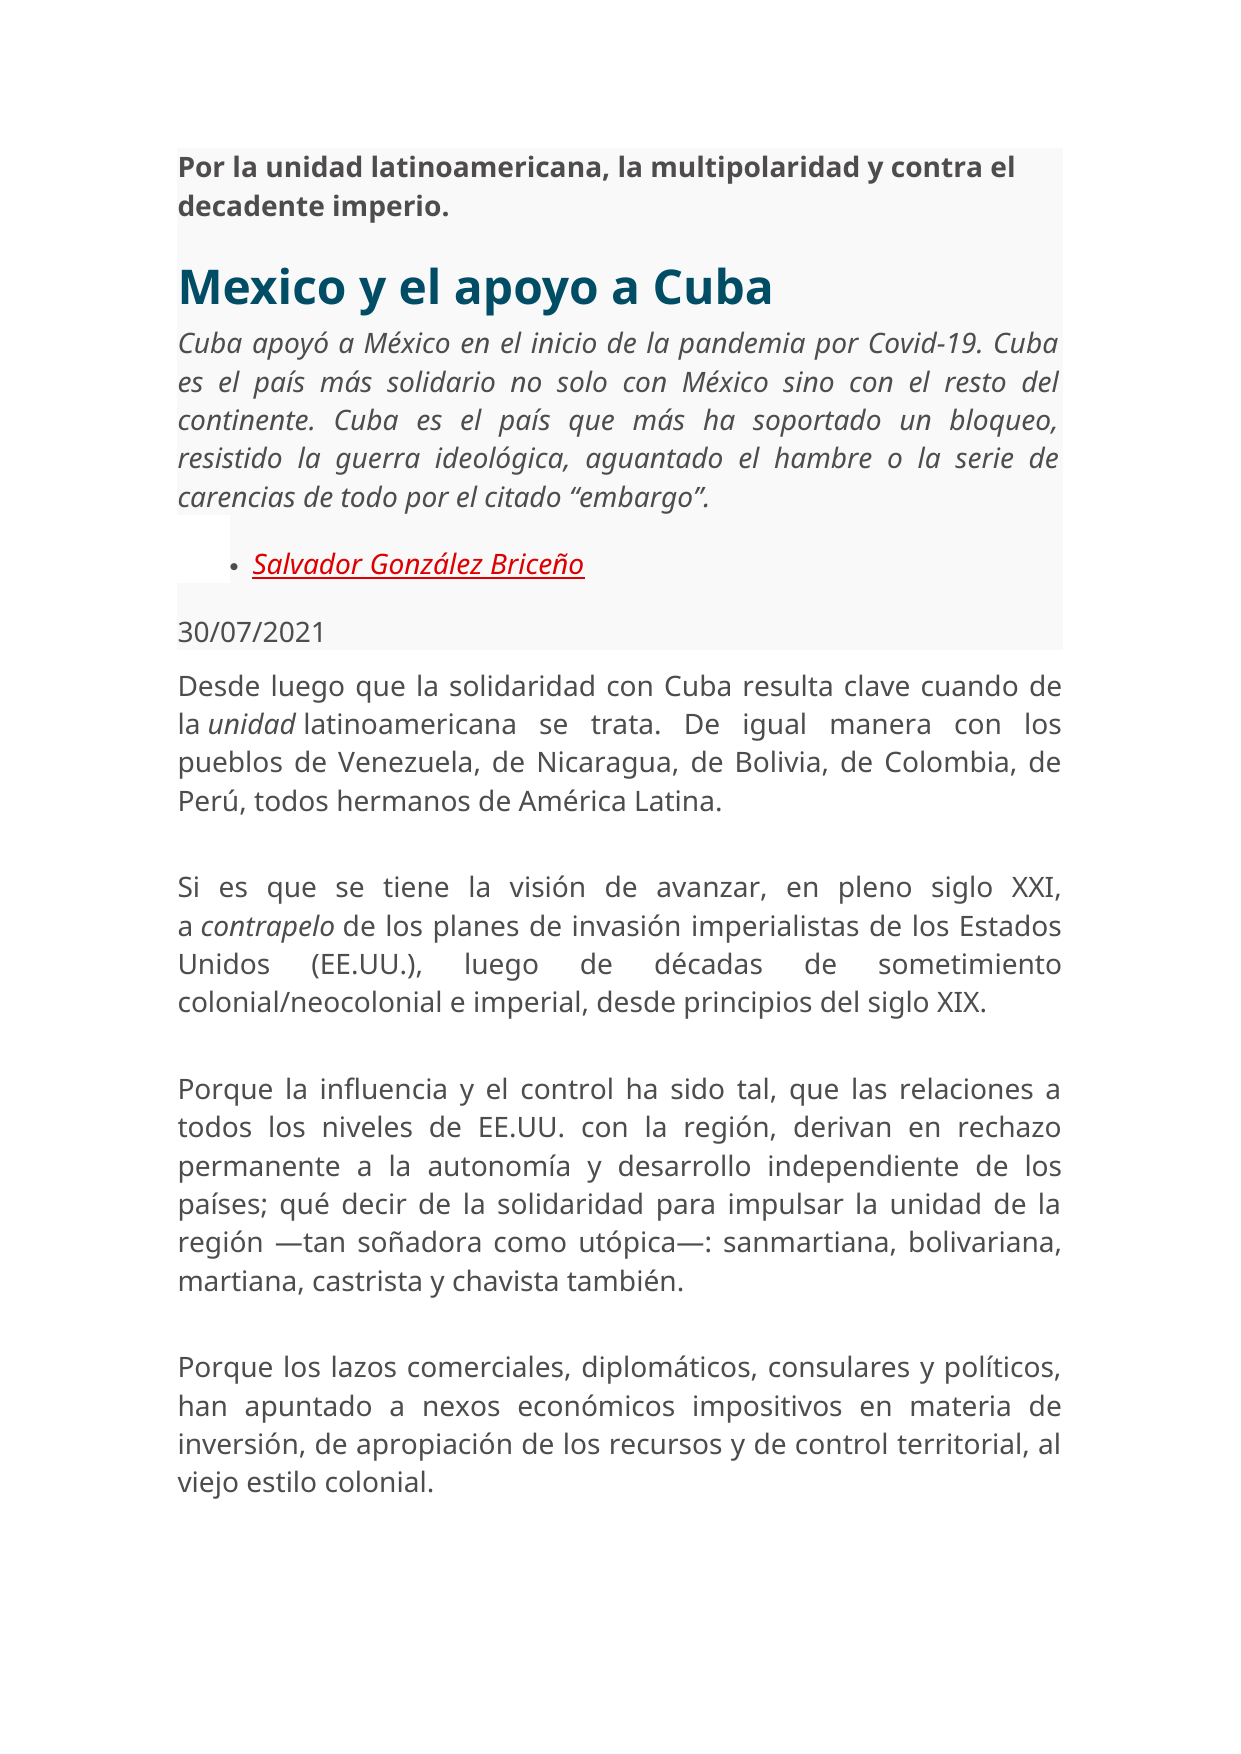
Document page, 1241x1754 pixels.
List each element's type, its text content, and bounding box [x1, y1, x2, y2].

text 30/07/2021 [177, 612, 1063, 650]
text Desde luego que la solidaridad con Cuba resulta clave cuando de la unidad latinoamericana se trata. De igual manera con los pueblos de Venezuela, de Nicaragua, de Bolivia, de Colombia, de Perú, todos hermanos de América Latina. [177, 666, 1063, 819]
text Cuba apoyó a México en el inicio de la pandemia por Covid-19. Cuba es el país más solidario no solo con México sino con el resto del continente. Cuba es el país que más ha soportado un bloqueo, resistido la guerra ideológica, aguantado el hambre o la serie de carencias de todo por el citado “embargo”. [177, 324, 1063, 515]
text Porque la influencia y el control ha sido tal, que las relaciones a todos los niveles de EE.UU. con la región, derivan en rechazo permanente a la autonomía y desarrollo independiente de los países; qué decir de la solidaridad para impulsar la unidad de la región —tan soñadora como utópica—: sanmartiana, bolivariana, martiana, castrista y chavista también. [177, 1069, 1063, 1299]
text Porque los lazos comerciales, diplomáticos, consulares y políticos, han apuntado a nexos económicos impositivos en materia de inversión, de apropiación de los recursos y de control territorial, al viejo estilo colonial. [177, 1348, 1063, 1501]
text Por la unidad latinoamericana, la multipolaridad y contra el decadente imperio. [177, 148, 1063, 224]
list Salvador González Briceño [230, 544, 1063, 583]
text Si es que se tiene la visión de avanzar, en pleno siglo XXI, a contrapelo de los planes de invasión imperialistas de los Estados Unidos (EE.UU.), luego de décadas de sometimiento colonial/neocolonial e imperial, desde principios del siglo XIX. [177, 868, 1063, 1021]
text Mexico y el apoyo a Cuba [177, 253, 1063, 319]
